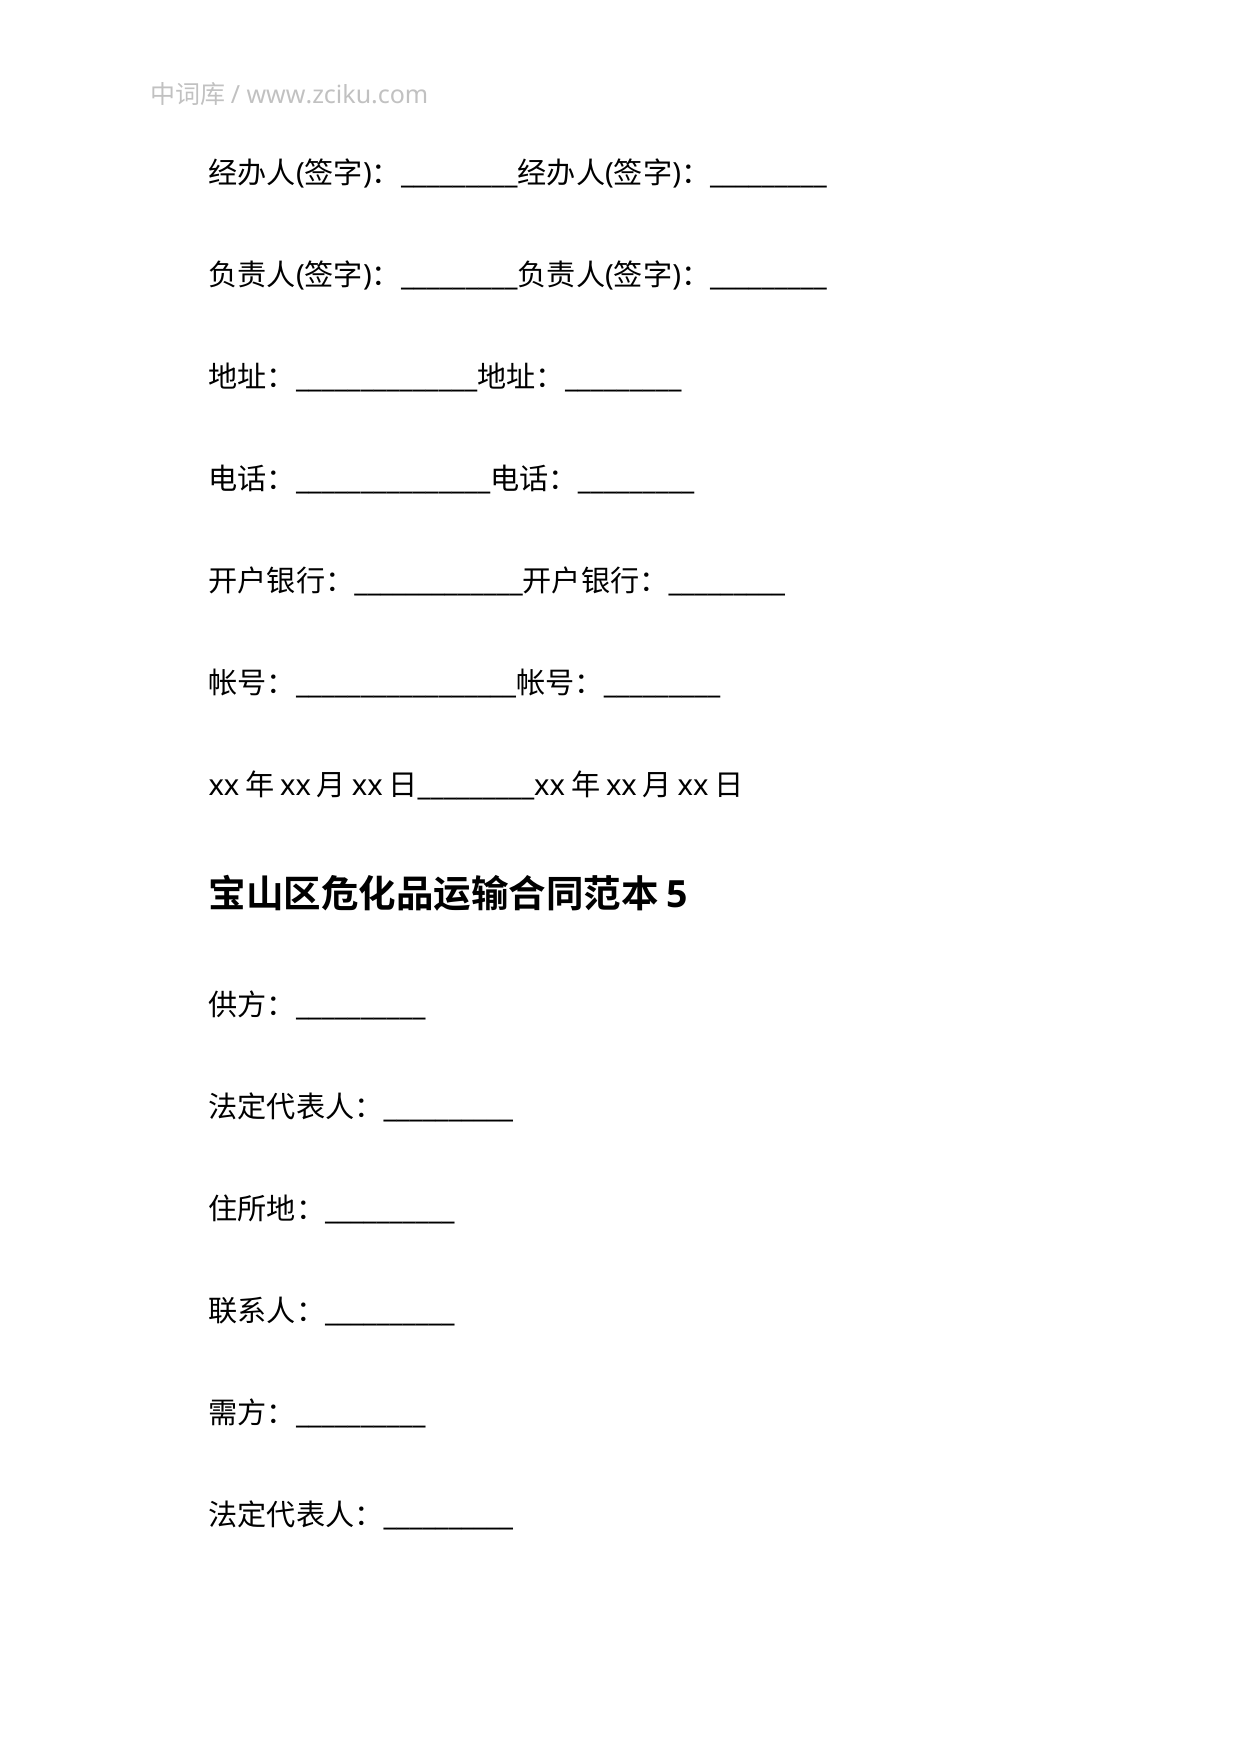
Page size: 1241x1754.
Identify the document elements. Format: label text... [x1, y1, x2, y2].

text 住所地：__________ [150, 1185, 1090, 1228]
text 帐号：_________________帐号：_________ [150, 660, 1090, 702]
text 供方：__________ [150, 981, 1090, 1024]
text 法定代表人：__________ [150, 1491, 1090, 1534]
text 电话：_______________电话：_________ [150, 456, 1090, 498]
text 地址：______________地址：_________ [150, 354, 1090, 396]
text 宝山区危化品运输合同范本5 [150, 864, 1090, 918]
text 开户银行：_____________开户银行：_________ [150, 558, 1090, 600]
text 负责人(签字)：_________负责人(签字)：_________ [150, 252, 1090, 294]
text xx年xx月xx日_________xx年xx月xx日 [150, 762, 1090, 804]
text 需方：__________ [150, 1389, 1090, 1432]
text 联系人：__________ [150, 1287, 1090, 1330]
text 经办人(签字)：_________经办人(签字)：_________ [150, 150, 1090, 192]
text 法定代表人：__________ [150, 1083, 1090, 1126]
